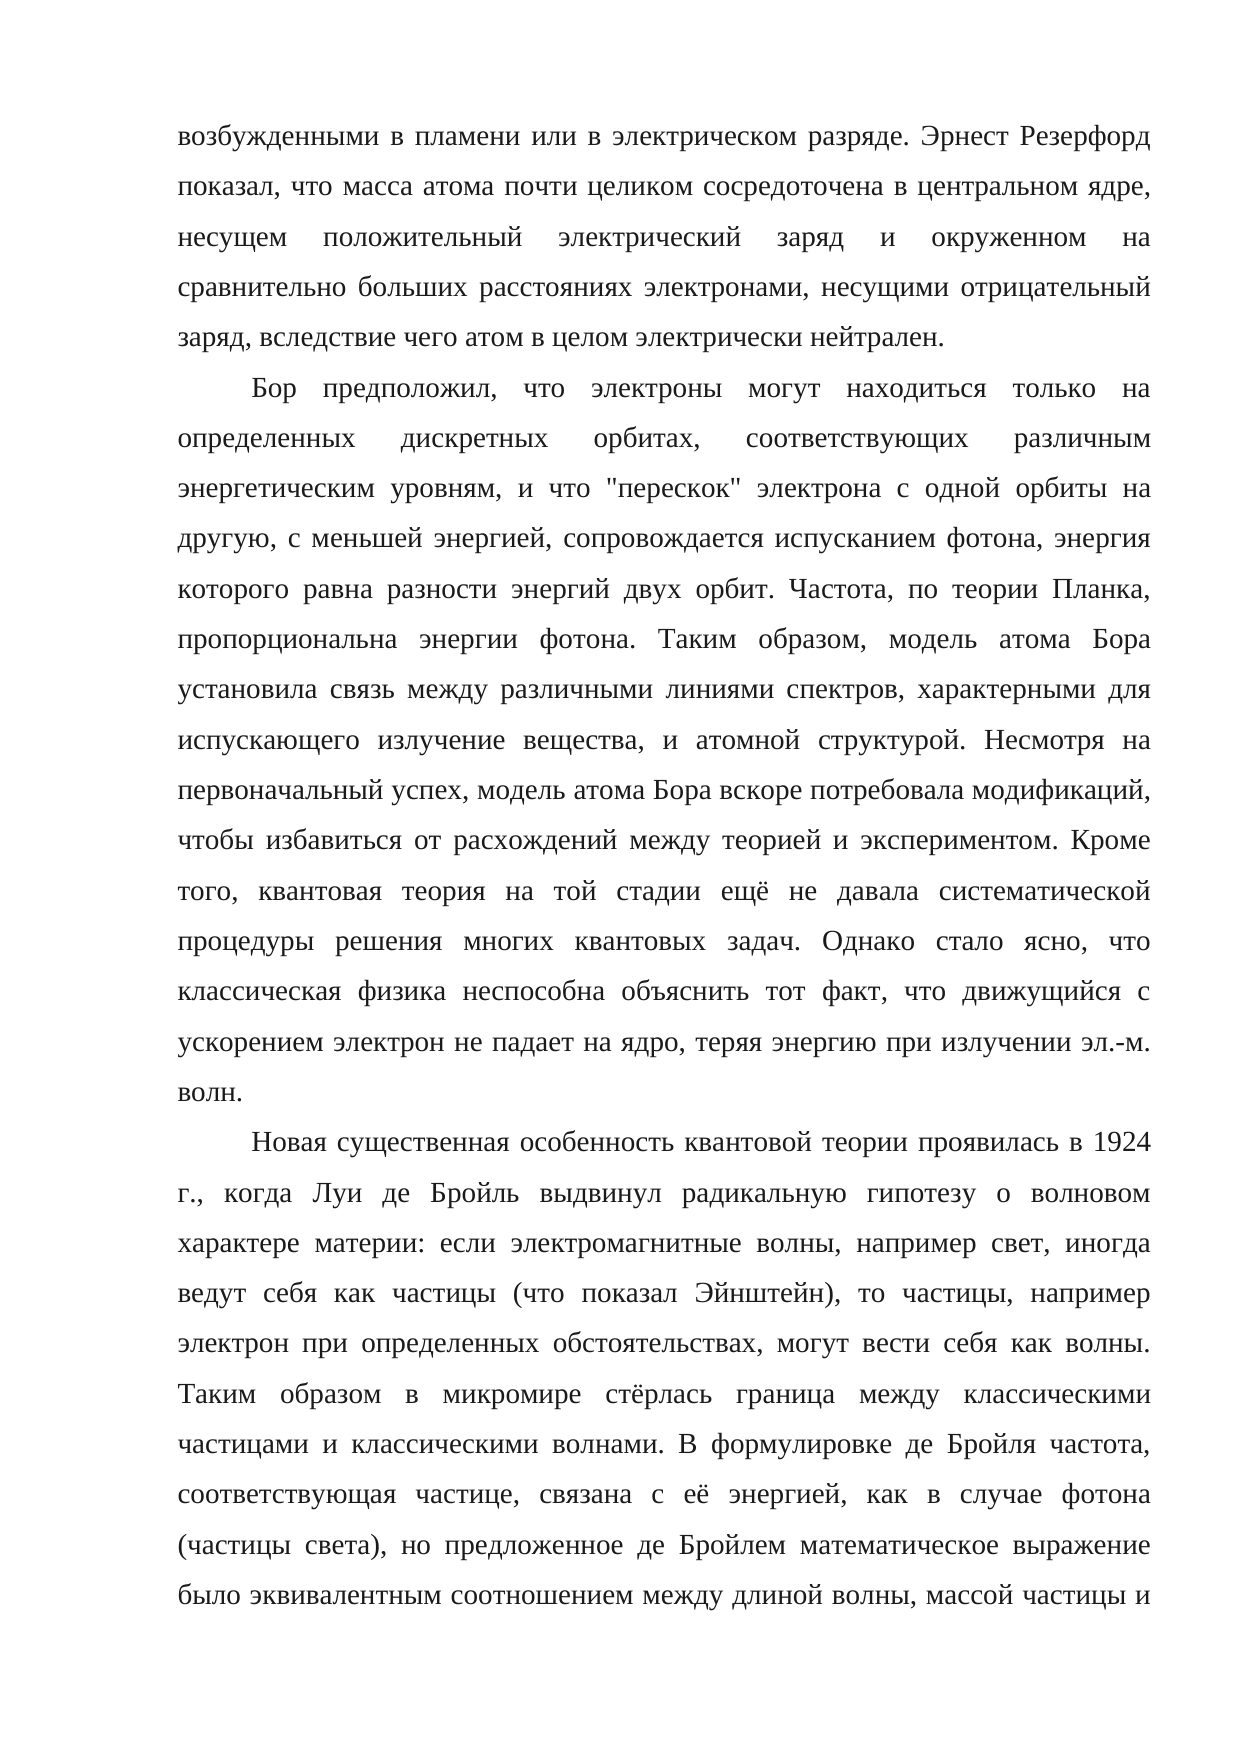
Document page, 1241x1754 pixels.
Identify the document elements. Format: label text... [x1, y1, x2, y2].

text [177, 1124, 1152, 1611]
text Бор предположил, что электроны могут находиться только на определенных дискретных орбитах, соответствующих различным энергетическим уровням, и что "перескок" электрона с одной орбиты на другую, с меньшей энергией, сопровождается испусканием фотона, энергия которого равна разности энергий двух орбит. Частота, по теории Планка, пропорциональна энергии фотона. Таким образом, модель атома Бора установила связь между различными линиями спектров, характерными для испускающего излучение вещества, и атомной структурой. Несмотря на первоначальный успех, модель атома Бора вскоре потребовала модификаций, чтобы избавиться от расхождений между теорией и экспериментом. Кроме того, квантовая теория на той стадии ещё не давала систематической процедуры решения многих квантовых задач. Однако стало ясно, что классическая физика неспособна объяснить тот факт, что движущийся с ускорением электрон не падает на ядро, теряя энергию при излучении эл.-м. волн. [177, 370, 1152, 1108]
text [177, 118, 1152, 353]
